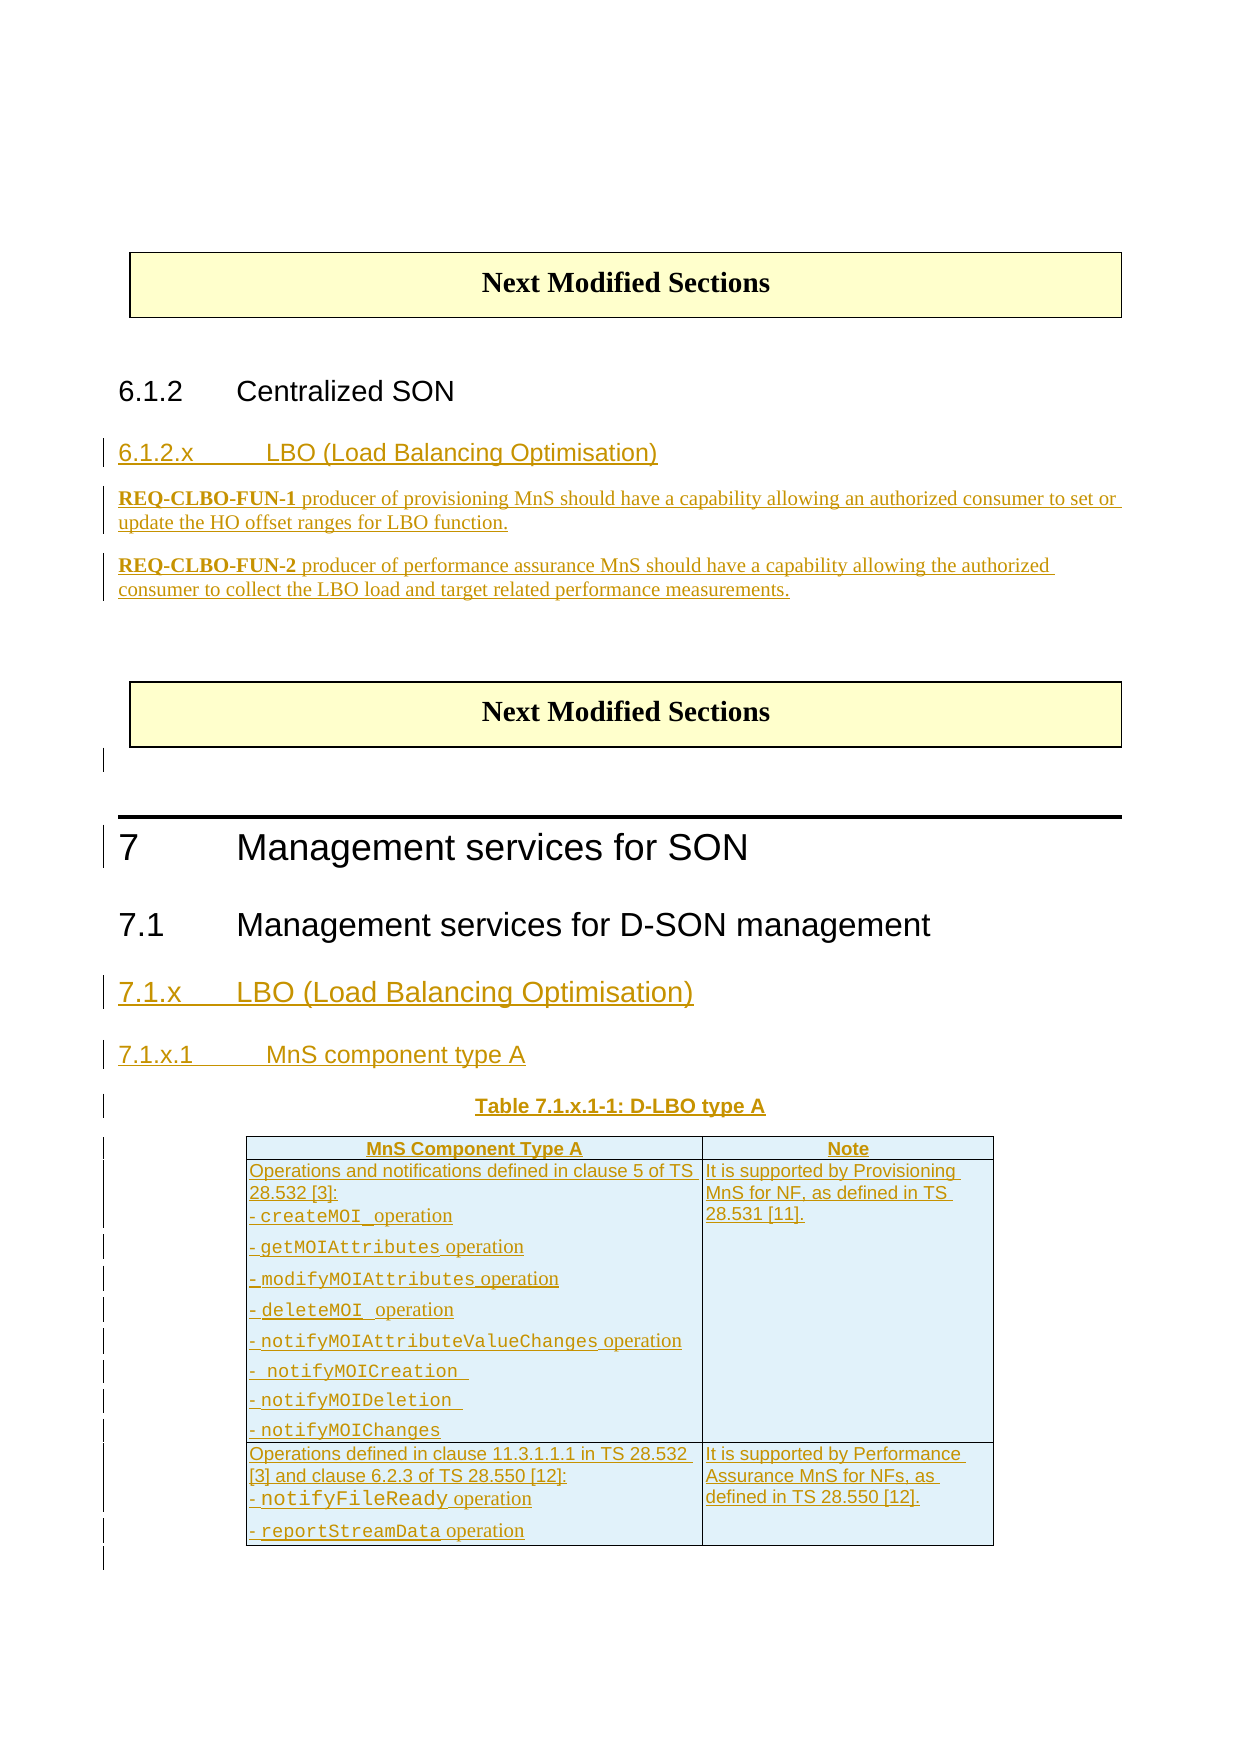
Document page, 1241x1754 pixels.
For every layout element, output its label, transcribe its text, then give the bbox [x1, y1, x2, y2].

subtitle 7 Management services for SON [118, 819, 1122, 868]
subtitle 7.1 Management services for D-SON management [118, 905, 1122, 944]
table_header Next Modified Sections [131, 683, 1121, 746]
table_header Next Modified Sections [131, 253, 1121, 317]
subtitle 6.1.2 Centralized SON [118, 374, 1122, 407]
